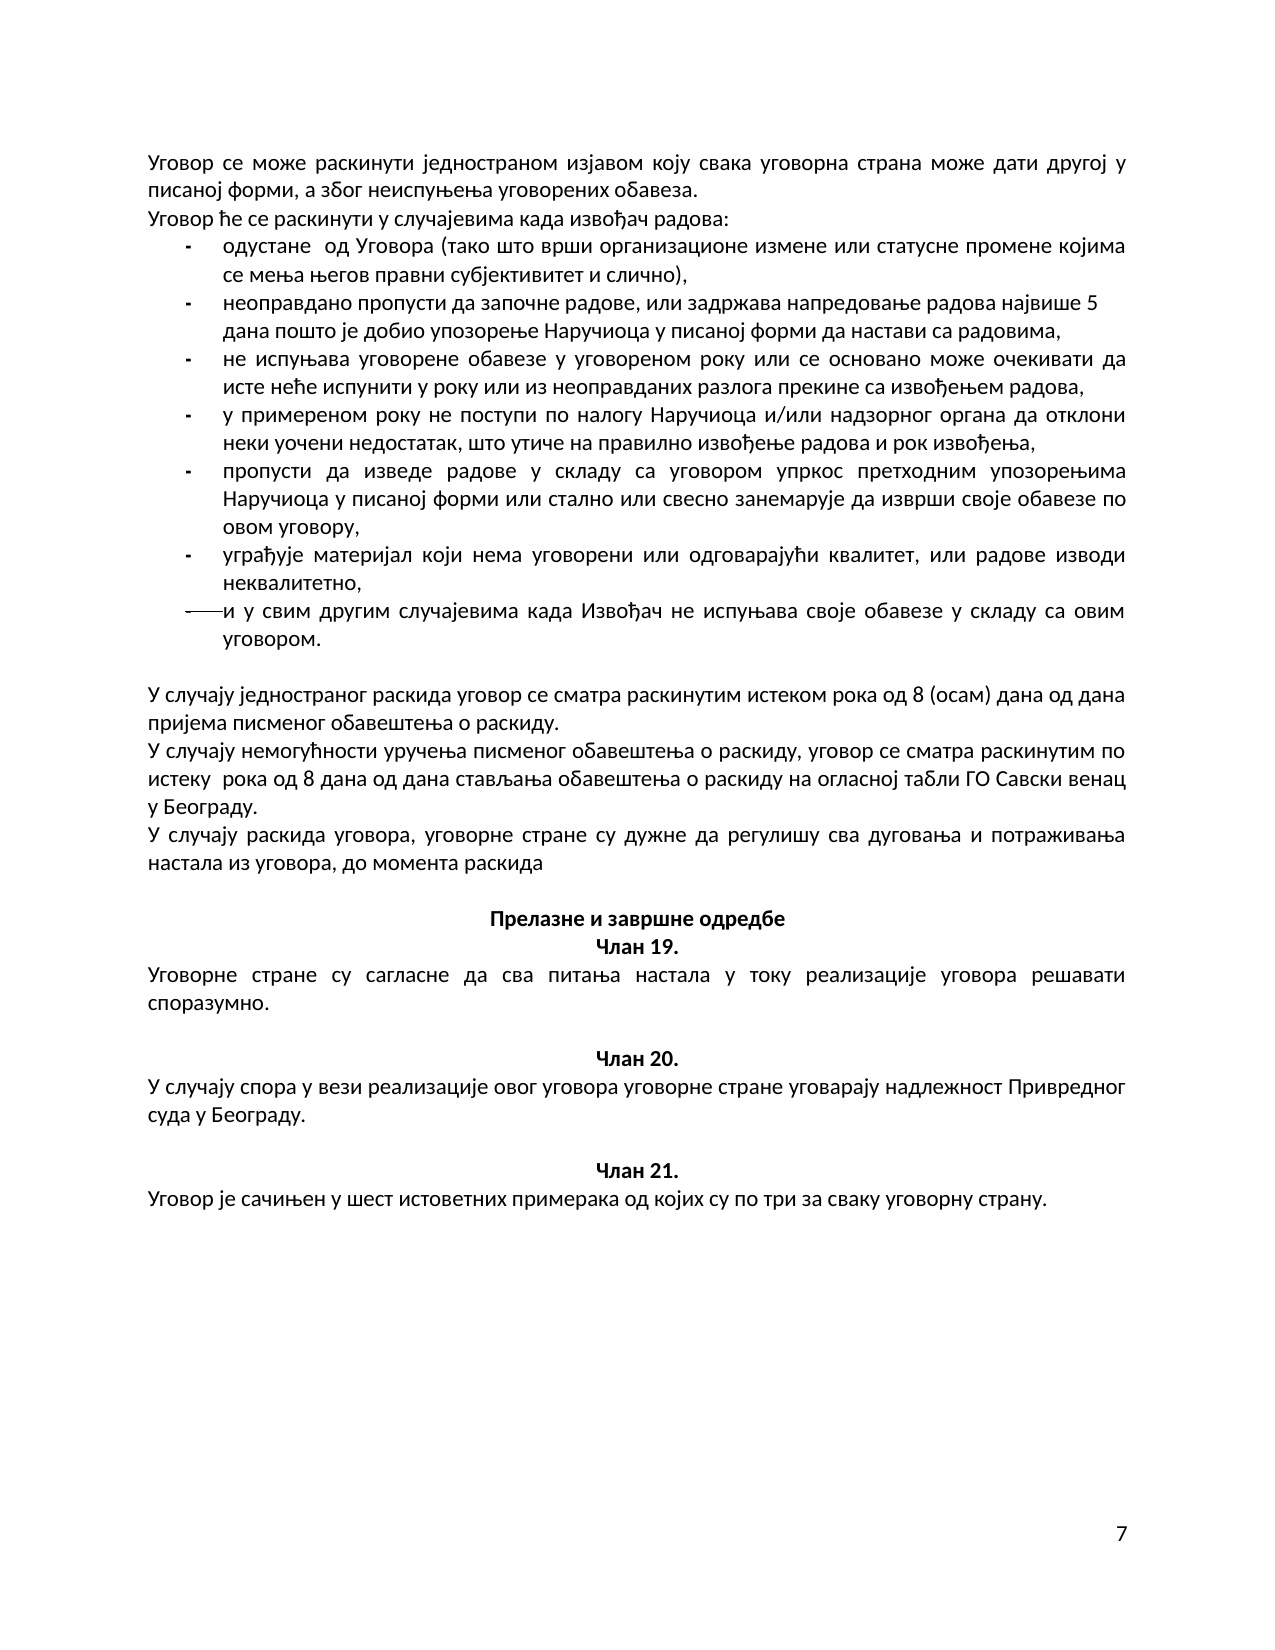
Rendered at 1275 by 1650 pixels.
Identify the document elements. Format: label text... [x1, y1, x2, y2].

text Уговор се може раскинути једностраном изјавом коју свака уговорна страна може дати другој у писаној форми, а због неиспуњења уговорених обавеза. [148, 148, 1127, 204]
text У случају једностраног раскида уговор се сматра раскинутим истеком рока од 8 (осам) дана од дана пријема писменог обавештења о раскиду. [148, 680, 1127, 736]
list не испуњава уговорене обавезе у уговореном року или се основано може очекивати да исте неће испунити у року или из неоправданих разлога прекине са извођењем радова, [185, 344, 1127, 400]
list пропусти да изведе радове у складу са уговором упркос претходним упозорењима Наручиоца у писаној форми или стално или свесно занемарује да изврши своје обавезе по овом уговору, [185, 456, 1127, 540]
list и у свим другим случајевима када Извођач не испуњава своје обавезе у складу са овим уговором. [185, 596, 1127, 652]
list неоправдано пропусти да започне радове, или задржава напредовање радова највише 5 дана пошто је добио упозорење Наручиоца у писаној форми да настави са радовима, [185, 288, 1127, 344]
text У случају немогућности уручења писменог обавештења о раскиду, уговор се сматра раскинутим по истеку рока од 8 дана од дана стављања обавештења о раскиду на огласној табли ГО Савски венац у Београду. [148, 736, 1127, 820]
text У случају спора у вези реализације овог уговора уговорне стране уговарају надлежност Привредног суда у Београду. [148, 1072, 1127, 1128]
text Уговорне стране су сагласне да сва питања настала у току реализације уговора решавати споразумно. [148, 960, 1127, 1016]
text У случају раскида уговора, уговорне стране су дужне да регулишу сва дуговања и потраживања настала из уговора, до момента раскида [148, 820, 1127, 876]
text Прелазне и завршне одредбе [148, 904, 1127, 932]
list одустане од Уговора (тако што врши организационе измене или статусне промене којима се мења његов правни субјективитет и слично), [185, 232, 1127, 288]
text Уговор ће се раскинути у случајевима када извођач радова: [148, 204, 1127, 232]
list у примереном року не поступи по налогу Наручиоца и/или надзорног органа да отклони неки уочени недостатак, што утиче на правилно извођење радова и рок извођења, [185, 400, 1127, 456]
text Уговор је сачињен у шест истоветних примерака од којих су по три за сваку уговорну страну. [148, 1184, 1127, 1212]
text Члан 21. [148, 1156, 1127, 1184]
list уграђује материјал који нема уговорени или одговарајући квалитет, или радове изводи неквалитетно, [185, 540, 1127, 596]
text Члан 20. [148, 1044, 1127, 1072]
text Члан 19. [148, 932, 1127, 960]
